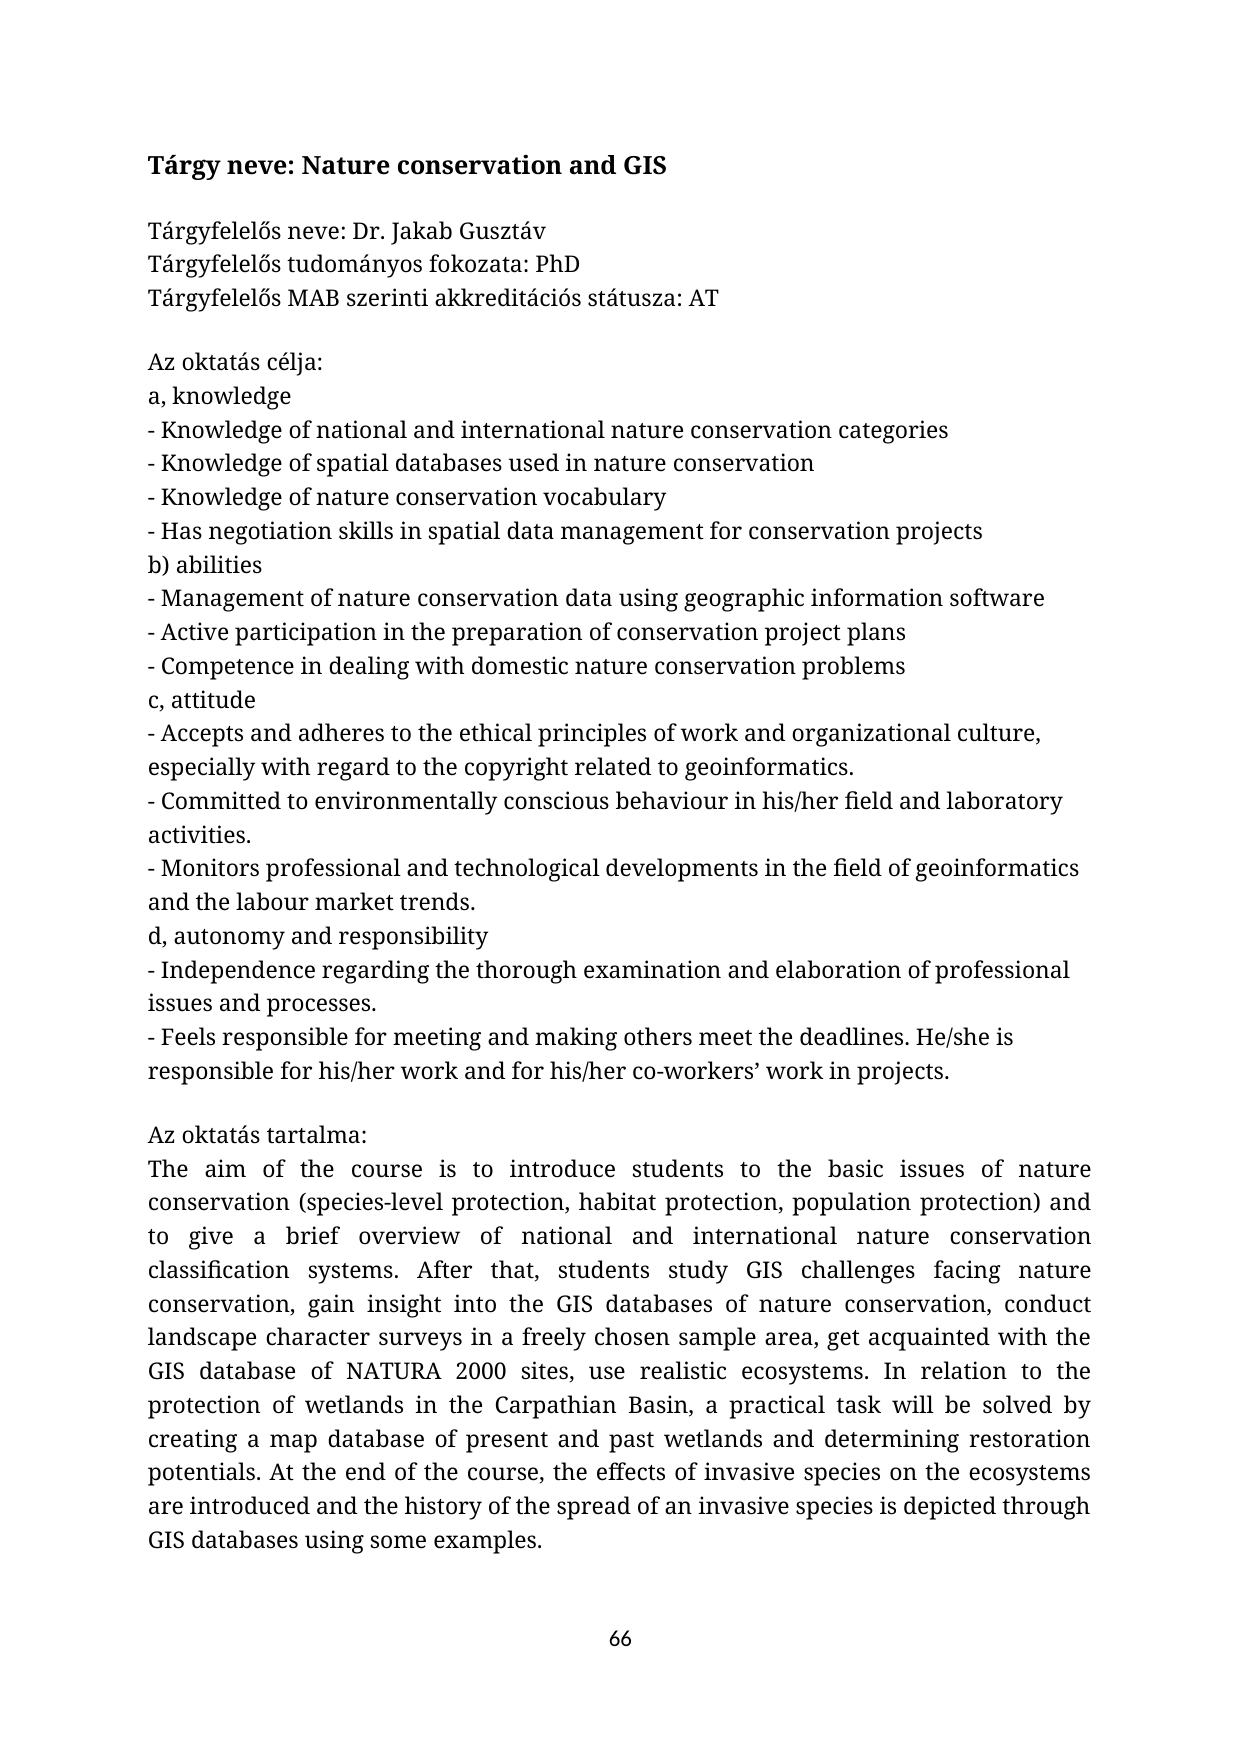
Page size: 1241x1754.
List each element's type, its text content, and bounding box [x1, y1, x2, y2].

text Tárgyfelelős tudományos fokozata: PhD [148, 248, 1093, 279]
text - Active participation in the preparation of conservation project plans [148, 616, 1093, 647]
text - Knowledge of nature conservation vocabulary [148, 481, 1093, 512]
text - Management of nature conservation data using geographic information software [148, 582, 1093, 613]
text d, autonomy and responsibility [148, 920, 1093, 951]
text - Knowledge of spatial databases used in nature conservation [148, 447, 1093, 478]
text Tárgyfelelős MAB szerinti akkreditációs státusza: AT [148, 282, 1093, 313]
text Tárgy neve: Nature conservation and GIS [148, 148, 1093, 182]
text c, attitude [148, 683, 1093, 715]
text - Accepts and adheres to the ethical principles of work and organizational culture, especially with regard to the copyright related to geoinformatics. [148, 717, 1093, 782]
text Az oktatás célja: [148, 346, 1093, 377]
text - Has negotiation skills in spatial data management for conservation projects [148, 515, 1093, 546]
text The aim of the course is to introduce students to the basic issues of nature conservation (species-level protection, habitat protection, population protection) and to give a brief overview of national and international nature conservation classification systems. After that, students study GIS challenges facing nature conservation, gain insight into the GIS databases of nature conservation, conduct landscape character surveys in a freely chosen sample area, get acquainted with the GIS database of NATURA 2000 sites, use realistic ecosystems. In relation to the protection of wetlands in the Carpathian Basin, a practical task will be solved by creating a map database of present and past wetlands and determining restoration potentials. At the end of the course, the effects of invasive species on the ecosystems are introduced and the history of the spread of an invasive species is depicted through GIS databases using some examples. [148, 1152, 1093, 1555]
text - Knowledge of national and international nature conservation categories [148, 413, 1093, 445]
text - Independence regarding the thorough examination and elaboration of professional issues and processes. [148, 953, 1093, 1018]
text - Committed to environmentally conscious behaviour in his/her field and laboratory activities. [148, 785, 1093, 850]
text - Monitors professional and technological developments in the field of geoinformatics and the labour market trends. [148, 852, 1093, 917]
text - Competence in dealing with domestic nature conservation problems [148, 650, 1093, 681]
text a, knowledge [148, 380, 1093, 411]
text Az oktatás tartalma: [148, 1119, 1093, 1150]
text Tárgyfelelős neve: Dr. Jakab Gusztáv [148, 214, 1093, 246]
text b) abilities [148, 548, 1093, 580]
text - Feels responsible for meeting and making others meet the deadlines. He/she is responsible for his/her work and for his/her co-workers’ work in projects. [148, 1021, 1093, 1086]
